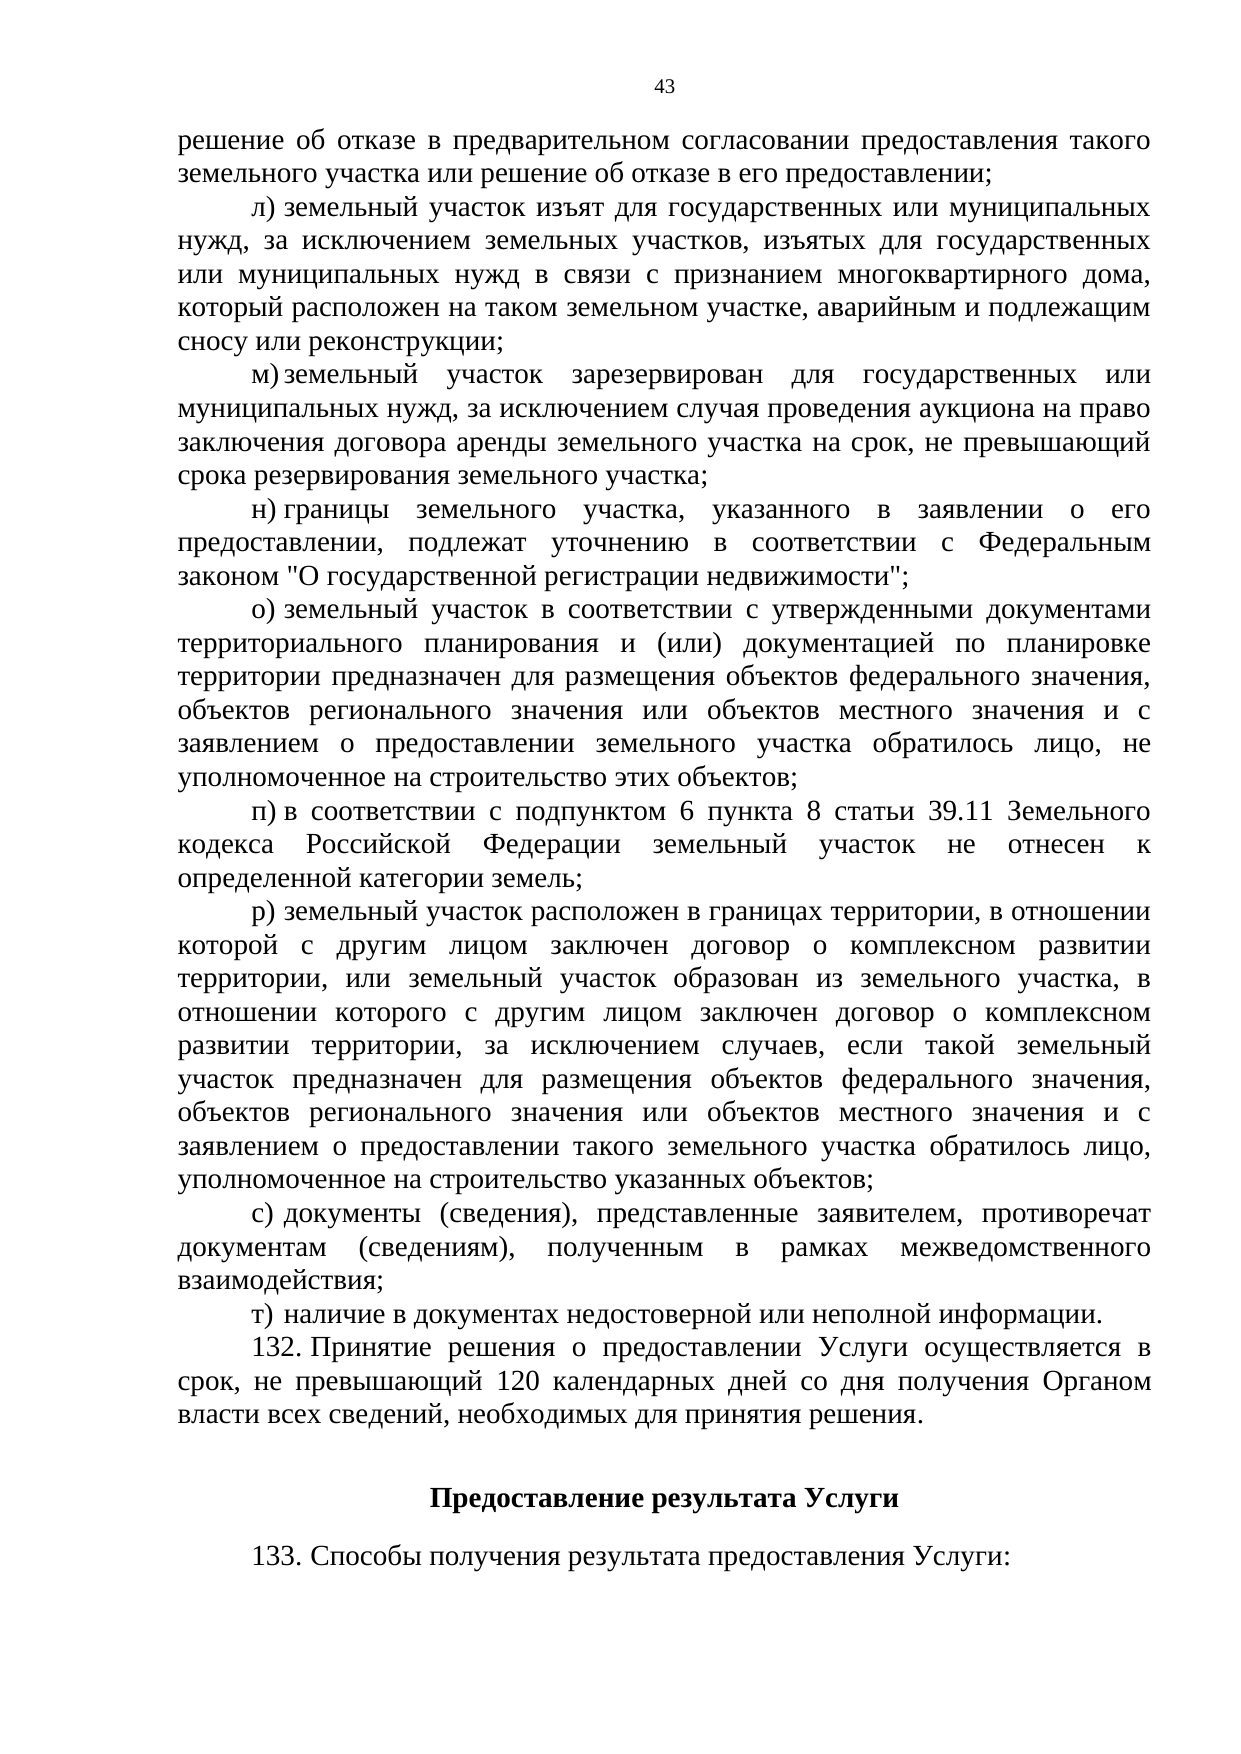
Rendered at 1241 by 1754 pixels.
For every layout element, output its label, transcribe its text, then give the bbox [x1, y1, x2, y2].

list земельный участок зарезервирован для государственных или муниципальных нужд, за исключением случая проведения аукциона на право заключения договора аренды земельного участка на срок, не превышающий срока резервирования земельного участка; [177, 357, 1152, 491]
list наличие в документах недостоверной или неполной информации. [177, 1296, 1152, 1329]
list земельный участок в соответствии с утвержденными документами территориального планирования и (или) документацией по планировке территории предназначен для размещения объектов федерального значения, объектов регионального значения или объектов местного значения и с заявлением о предоставлении земельного участка обратилось лицо, не уполномоченное на строительство этих объектов; [177, 591, 1152, 793]
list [177, 122, 1152, 189]
list Способы получения результата предоставления Услуги: [177, 1538, 1152, 1572]
list Принятие решения о предоставлении Услуги осуществляется в срок, не превышающий 120 календарных дней со дня получения Органом власти всех сведений, необходимых для принятия решения. [177, 1329, 1152, 1430]
list земельный участок расположен в границах территории, в отношении которой с другим лицом заключен договор о комплексном развитии территории, или земельный участок образован из земельного участка, в отношении которого с другим лицом заключен договор о комплексном развитии территории, за исключением случаев, если такой земельный участок предназначен для размещения объектов федерального значения, объектов регионального значения или объектов местного значения и с заявлением о предоставлении такого земельного участка обратилось лицо, уполномоченное на строительство указанных объектов; [177, 893, 1152, 1195]
list земельный участок изъят для государственных или муниципальных нужд, за исключением земельных участков, изъятых для государственных или муниципальных нужд в связи с признанием многоквартирного дома, который расположен на таком земельном участке, аварийным и подлежащим сносу или реконструкции; [177, 189, 1152, 357]
list в соответствии с подпунктом 6 пункта 8 статьи 39.11 Земельного кодекса Российской Федерации земельный участок не отнесен к определенной категории земель; [177, 793, 1152, 893]
list границы земельного участка, указанного в заявлении о его предоставлении, подлежат уточнению в соответствии с Федеральным законом "О государственной регистрации недвижимости"; [177, 491, 1152, 591]
list документы (сведения), представленные заявителем, противоречат документам (сведениям), полученным в рамках межведомственного взаимодействия; [177, 1195, 1152, 1296]
text Предоставление результата Услуги [177, 1480, 1152, 1513]
